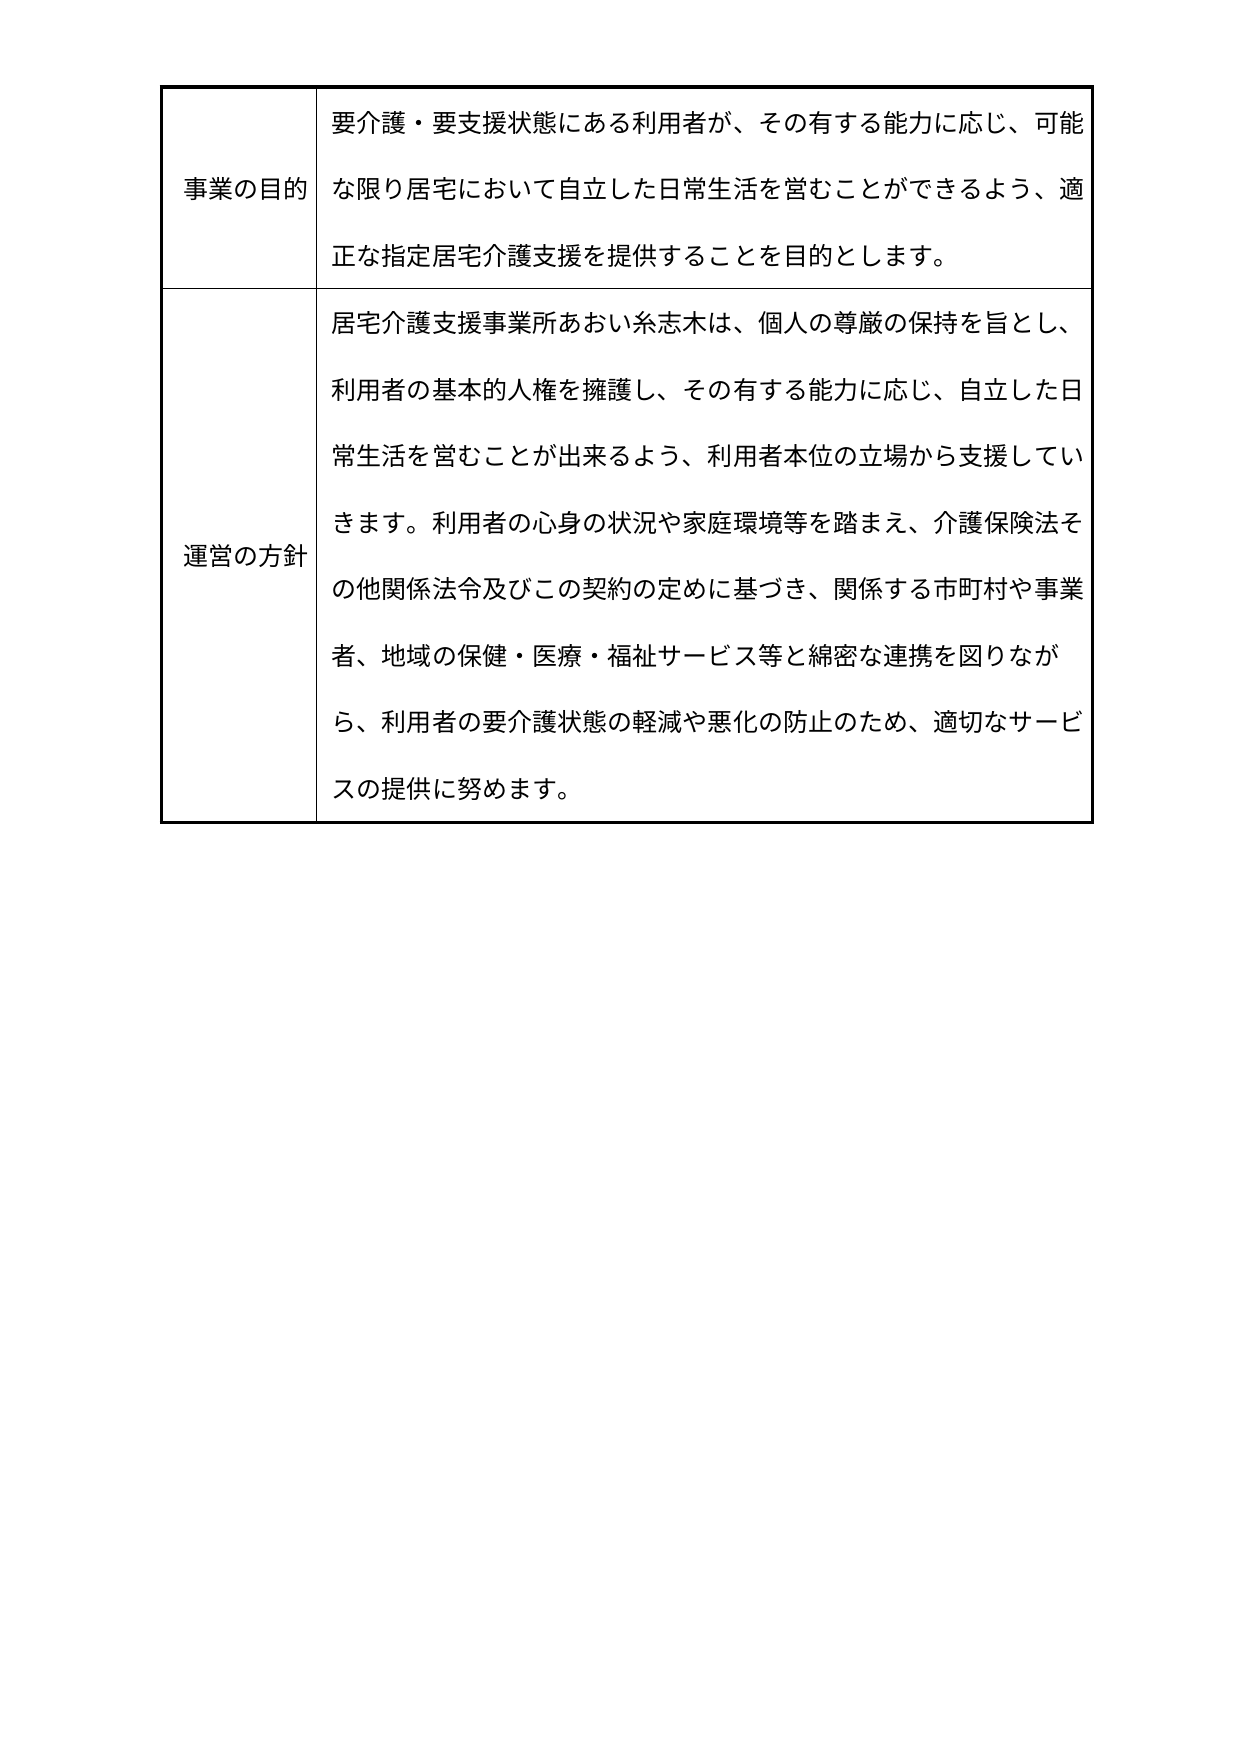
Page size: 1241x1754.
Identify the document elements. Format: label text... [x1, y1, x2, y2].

table_header 事業の目的 [163, 89, 316, 288]
table_header 要介護・要支援状態にある利用者が、その有する能力に応じ、可能な限り居宅において自立した日常生活を営むことができるよう、適正な指定居宅介護支援を提供することを目的とします。 [317, 89, 1091, 288]
table_cell 運営の方針 [163, 289, 316, 821]
table_cell 居宅介護支援事業所あおい糸志木は、個人の尊厳の保持を旨とし､利用者の基本的人権を擁護し､その有する能力に応じ、自立した日常生活を営むことが出来るよう､利用者本位の立場から支援していきます。利用者の心身の状況や家庭環境等を踏まえ、介護保険法その他関係法令及びこの契約の定めに基づき、関係する市町村や事業者、地域の保健・医療・福祉サービス等と綿密な連携を図りながら、利用者の要介護状態の軽減や悪化の防止のため、適切なサービスの提供に努めます。 [317, 289, 1091, 821]
